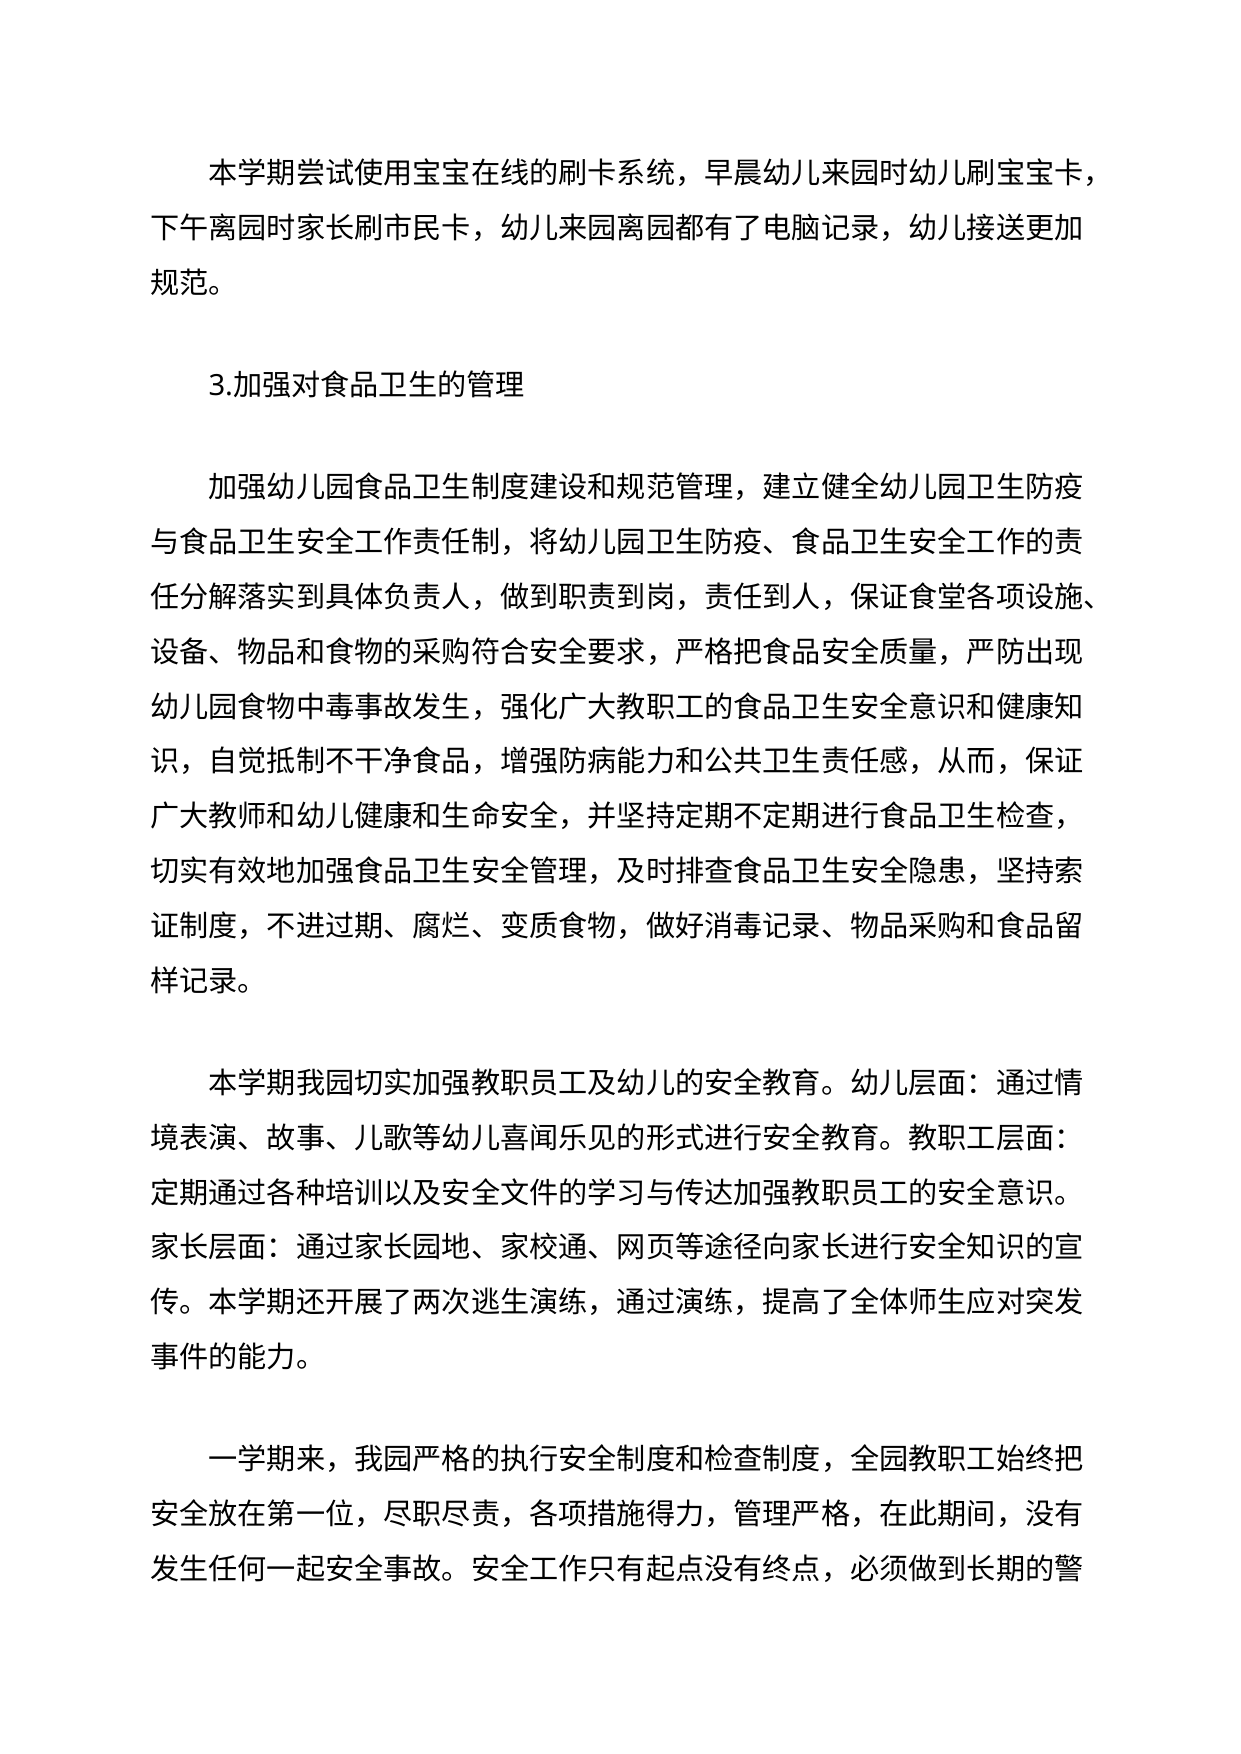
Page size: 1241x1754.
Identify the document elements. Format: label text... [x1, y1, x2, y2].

text 本学期我园切实加强教职员工及幼儿的安全教育。幼儿层面：通过情境表演、故事、儿歌等幼儿喜闻乐见的形式进行安全教育。教职工层面：定期通过各种培训以及安全文件的学习与传达加强教职员工的安全意识。家长层面：通过家长园地、家校通、网页等途径向家长进行安全知识的宣传。本学期还开展了两次逃生演练，通过演练，提高了全体师生应对突发事件的能力。 [150, 1059, 1090, 1376]
text 3.加强对食品卫生的管理 [150, 362, 1090, 404]
text 本学期尝试使用宝宝在线的刷卡系统，早晨幼儿来园时幼儿刷宝宝卡，下午离园时家长刷市民卡，幼儿来园离园都有了电脑记录，幼儿接送更加规范。 [150, 150, 1090, 302]
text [150, 1436, 1090, 1588]
text 加强幼儿园食品卫生制度建设和规范管理，建立健全幼儿园卫生防疫与食品卫生安全工作责任制，将幼儿园卫生防疫、食品卫生安全工作的责任分解落实到具体负责人，做到职责到岗，责任到人，保证食堂各项设施、设备、物品和食物的采购符合安全要求，严格把食品安全质量，严防出现幼儿园食物中毒事故发生，强化广大教职工的食品卫生安全意识和健康知识，自觉抵制不干净食品，增强防病能力和公共卫生责任感，从而，保证广大教师和幼儿健康和生命安全，并坚持定期不定期进行食品卫生检查，切实有效地加强食品卫生安全管理，及时排查食品卫生安全隐患，坚持索证制度，不进过期、腐烂、变质食物，做好消毒记录、物品采购和食品留样记录。 [150, 463, 1090, 1000]
